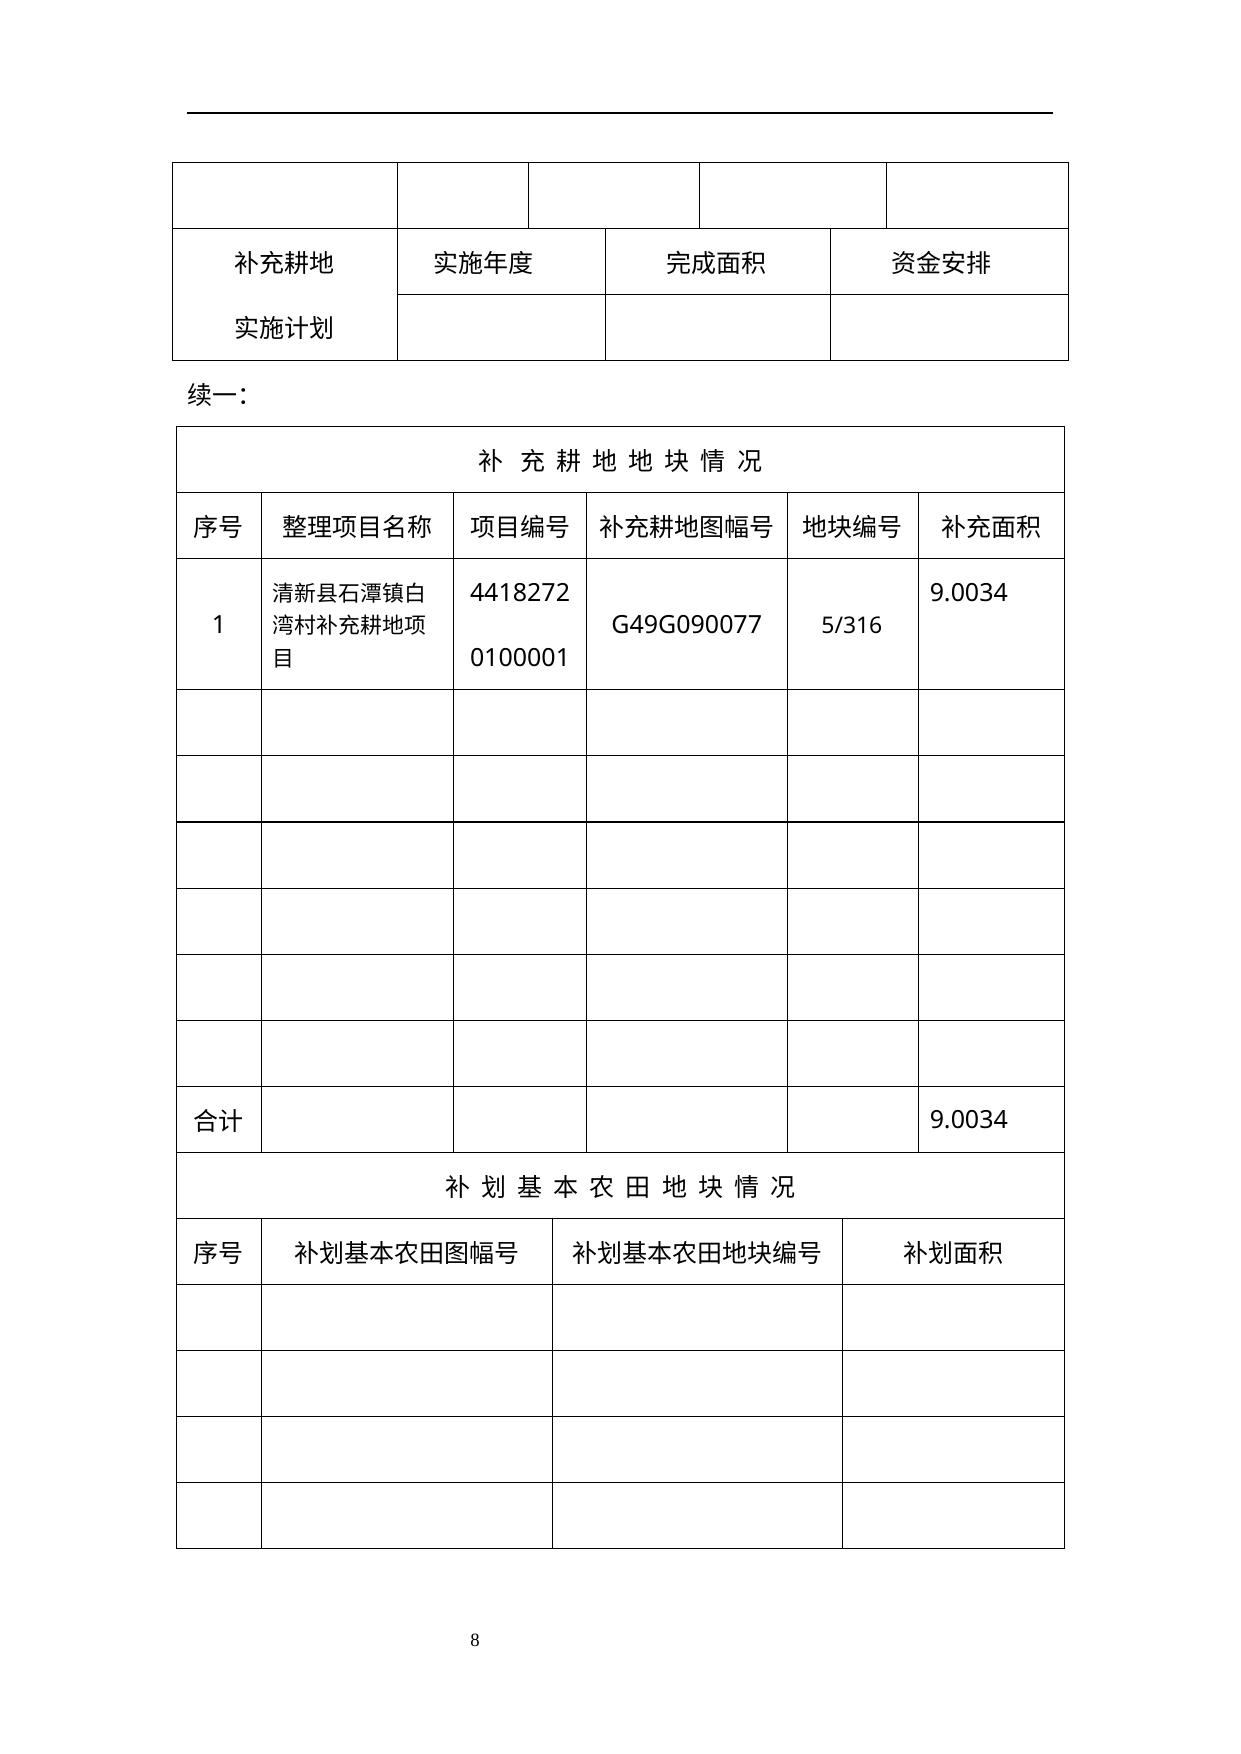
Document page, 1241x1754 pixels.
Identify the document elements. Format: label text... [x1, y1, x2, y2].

table_cell [843, 1417, 1064, 1482]
table_cell [606, 295, 830, 360]
table_cell [177, 889, 261, 953]
table_cell [177, 1351, 261, 1416]
table_cell 完成面积 [606, 229, 830, 294]
table_cell 补划基本农田地块编号 [553, 1219, 842, 1284]
table_cell 44182720100001 [454, 559, 586, 689]
table_cell 补充耕地 实施计划 [173, 229, 397, 360]
table_cell [788, 955, 918, 1019]
table_cell [919, 823, 1064, 887]
table_cell 序号 [177, 493, 261, 558]
table_cell [454, 823, 586, 887]
table_cell 合计 [177, 1087, 261, 1152]
table_cell [843, 1483, 1064, 1548]
table_cell [553, 1351, 842, 1416]
table_cell 5/316 [788, 559, 918, 689]
table_cell [788, 1021, 918, 1086]
table_cell [177, 690, 261, 755]
table_cell [919, 690, 1064, 755]
table_cell [262, 1351, 552, 1416]
table_cell [587, 690, 787, 755]
table_cell [587, 823, 787, 887]
table_cell [262, 1417, 552, 1482]
table_cell [177, 1021, 261, 1086]
table_cell [177, 1483, 261, 1548]
table_cell 9.0034 [919, 559, 1064, 689]
table_cell [587, 1087, 787, 1152]
text 续一： [187, 361, 1053, 426]
table_cell [262, 1483, 552, 1548]
table_cell 补充面积 [919, 493, 1064, 558]
table_cell [454, 756, 586, 821]
table_cell 清新县石潭镇白湾村补充耕地项目 [262, 559, 453, 689]
table_cell 补划基本农田图幅号 [262, 1219, 552, 1284]
table_cell [919, 756, 1064, 821]
table_cell 整理项目名称 [262, 493, 453, 558]
table_cell [262, 1021, 453, 1086]
table_cell [262, 889, 453, 953]
table_cell [553, 1285, 842, 1350]
table_cell [843, 1351, 1064, 1416]
table_cell [398, 163, 528, 228]
table_cell [587, 889, 787, 953]
table_cell G49G090077 [587, 559, 787, 689]
table_cell [262, 1087, 453, 1152]
table_cell [919, 1021, 1064, 1086]
table_cell [454, 1087, 586, 1152]
table_cell [177, 955, 261, 1019]
table_cell [843, 1285, 1064, 1350]
table_cell 补 划 基 本 农 田 地 块 情 况 [177, 1153, 1064, 1218]
table_cell 项目编号 [454, 493, 586, 558]
table_cell [262, 690, 453, 755]
table_cell 补划面积 [843, 1219, 1064, 1284]
table_cell [919, 889, 1064, 953]
table_cell [788, 823, 918, 887]
table_cell [919, 955, 1064, 1019]
table_cell [454, 889, 586, 953]
table_cell [587, 1021, 787, 1086]
table_cell 序号 [177, 1219, 261, 1284]
table_cell 实施年度 [398, 229, 605, 294]
table_cell [262, 823, 453, 887]
table_cell [788, 690, 918, 755]
table_cell [177, 1285, 261, 1350]
table_cell [177, 823, 261, 887]
table_cell [788, 1087, 918, 1152]
table_cell [529, 163, 699, 228]
table_cell [262, 955, 453, 1019]
table_cell [454, 1021, 586, 1086]
table_cell [177, 1417, 261, 1482]
table_cell 资金安排 [831, 229, 1068, 294]
table_cell [262, 756, 453, 821]
table_cell [831, 295, 1068, 360]
table_cell [454, 690, 586, 755]
table_cell [553, 1483, 842, 1548]
table_cell 地块编号 [788, 493, 918, 558]
table_cell [788, 756, 918, 821]
table_cell [553, 1417, 842, 1482]
table_cell 9.0034 [919, 1087, 1064, 1152]
table_cell [887, 163, 1068, 228]
table_cell [587, 756, 787, 821]
table_cell [398, 295, 605, 360]
table_header 补 充 耕 地 地 块 情 况 [177, 427, 1064, 492]
table_cell [177, 756, 261, 821]
table_cell [700, 163, 886, 228]
table_cell 1 [177, 559, 261, 689]
table_cell 补充耕地图幅号 [587, 493, 787, 558]
table_cell [454, 955, 586, 1019]
table_cell [262, 1285, 552, 1350]
table_cell [587, 955, 787, 1019]
table_cell [788, 889, 918, 953]
